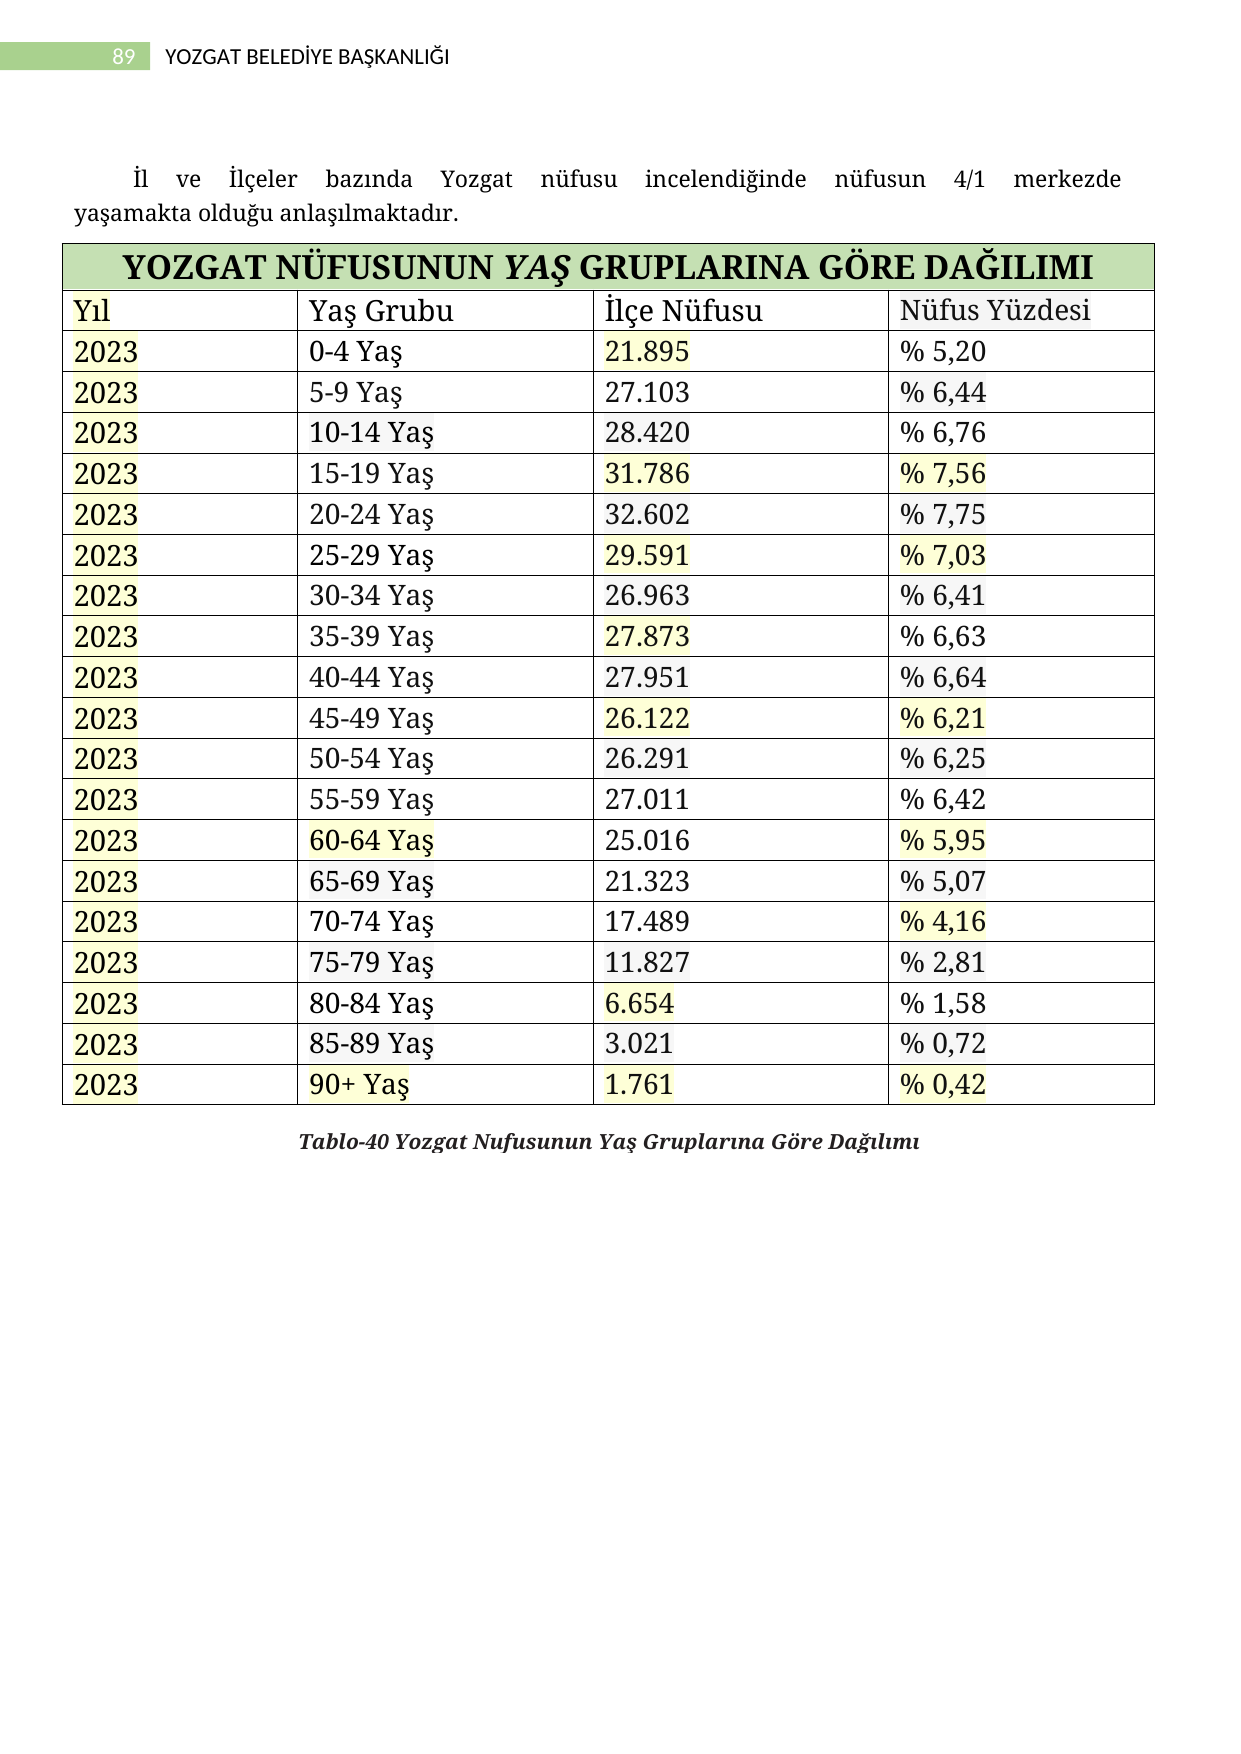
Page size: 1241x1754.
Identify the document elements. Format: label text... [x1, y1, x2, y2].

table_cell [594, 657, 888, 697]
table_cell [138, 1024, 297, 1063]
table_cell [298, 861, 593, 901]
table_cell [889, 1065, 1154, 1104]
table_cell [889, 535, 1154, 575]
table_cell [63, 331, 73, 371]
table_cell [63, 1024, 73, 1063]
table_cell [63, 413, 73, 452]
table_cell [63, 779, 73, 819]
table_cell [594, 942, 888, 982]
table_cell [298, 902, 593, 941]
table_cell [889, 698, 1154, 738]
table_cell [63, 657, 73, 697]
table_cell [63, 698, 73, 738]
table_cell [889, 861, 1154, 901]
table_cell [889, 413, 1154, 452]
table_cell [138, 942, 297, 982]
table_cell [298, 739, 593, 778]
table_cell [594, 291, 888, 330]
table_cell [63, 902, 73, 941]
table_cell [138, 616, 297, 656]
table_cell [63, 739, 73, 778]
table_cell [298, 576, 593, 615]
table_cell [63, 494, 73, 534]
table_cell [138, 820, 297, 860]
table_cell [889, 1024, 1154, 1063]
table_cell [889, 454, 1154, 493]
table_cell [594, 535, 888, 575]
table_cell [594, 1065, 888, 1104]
text İl ve İlçeler bazında Yozgat nüfusu incelendiğinde nüfusun 4/1 merkezde yaşamakta olduğu anlaşılmaktadır. [74, 163, 1122, 228]
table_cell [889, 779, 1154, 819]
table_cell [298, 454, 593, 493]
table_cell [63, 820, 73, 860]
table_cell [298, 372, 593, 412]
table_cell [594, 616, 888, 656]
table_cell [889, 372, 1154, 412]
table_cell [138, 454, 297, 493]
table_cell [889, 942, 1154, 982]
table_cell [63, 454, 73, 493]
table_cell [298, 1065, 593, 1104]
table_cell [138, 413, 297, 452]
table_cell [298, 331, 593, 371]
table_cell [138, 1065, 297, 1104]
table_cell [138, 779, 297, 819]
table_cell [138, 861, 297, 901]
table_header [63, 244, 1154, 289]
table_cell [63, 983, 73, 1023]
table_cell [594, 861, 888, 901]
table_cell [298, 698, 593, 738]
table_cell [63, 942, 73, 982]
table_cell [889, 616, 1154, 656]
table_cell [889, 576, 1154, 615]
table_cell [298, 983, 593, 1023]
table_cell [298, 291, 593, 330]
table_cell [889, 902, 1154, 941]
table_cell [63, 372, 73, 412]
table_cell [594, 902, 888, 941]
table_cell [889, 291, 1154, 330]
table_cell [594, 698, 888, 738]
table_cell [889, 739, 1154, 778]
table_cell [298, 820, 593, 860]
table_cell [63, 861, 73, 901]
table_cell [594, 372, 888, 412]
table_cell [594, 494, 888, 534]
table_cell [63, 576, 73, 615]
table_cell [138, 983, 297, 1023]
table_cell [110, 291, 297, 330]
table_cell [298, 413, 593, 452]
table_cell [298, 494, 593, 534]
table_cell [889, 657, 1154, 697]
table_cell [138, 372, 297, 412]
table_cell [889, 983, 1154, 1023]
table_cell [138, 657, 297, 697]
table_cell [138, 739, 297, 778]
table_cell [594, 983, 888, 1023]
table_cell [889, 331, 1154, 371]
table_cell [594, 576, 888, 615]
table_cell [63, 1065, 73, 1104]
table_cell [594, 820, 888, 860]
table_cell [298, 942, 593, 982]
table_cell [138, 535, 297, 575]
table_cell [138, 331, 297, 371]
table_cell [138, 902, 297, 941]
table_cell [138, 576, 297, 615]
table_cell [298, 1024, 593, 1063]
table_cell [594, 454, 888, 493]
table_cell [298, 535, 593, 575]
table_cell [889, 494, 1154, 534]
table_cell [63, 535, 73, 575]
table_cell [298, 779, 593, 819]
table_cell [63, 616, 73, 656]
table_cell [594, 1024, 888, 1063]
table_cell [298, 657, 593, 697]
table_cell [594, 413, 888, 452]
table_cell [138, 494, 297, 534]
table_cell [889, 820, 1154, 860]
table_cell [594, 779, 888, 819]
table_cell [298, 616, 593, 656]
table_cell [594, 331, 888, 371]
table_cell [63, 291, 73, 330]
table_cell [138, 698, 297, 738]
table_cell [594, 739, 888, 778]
